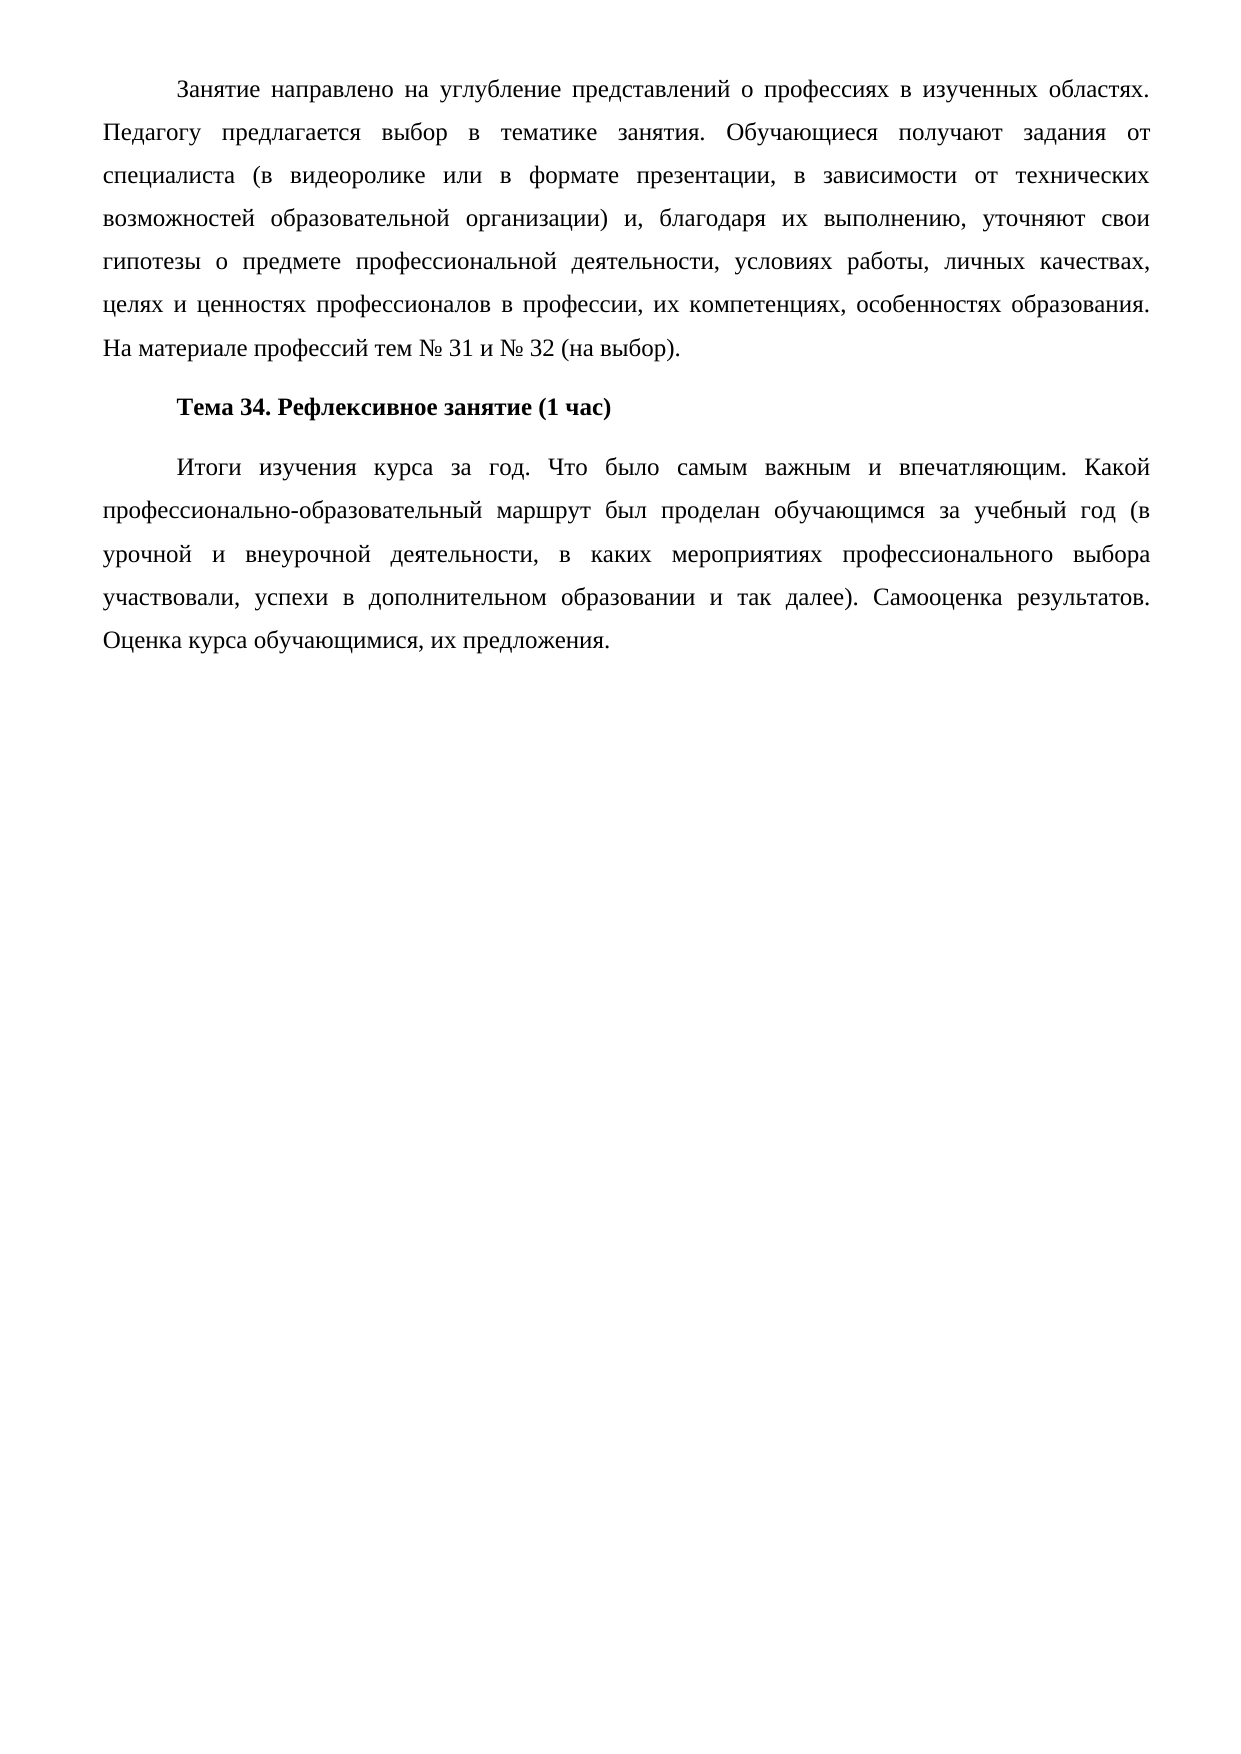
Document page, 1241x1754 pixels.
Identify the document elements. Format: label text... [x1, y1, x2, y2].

text Итоги изучения курса за год. Что было самым важным и впечатляющим. Какой профессионально-образовательный маршрут был проделан обучающимся за учебный год (в урочной и внеурочной деятельности, в каких мероприятиях профессионального выбора участвовали, успехи в дополнительном образовании и так далее). Самооценка результатов. Оценка курса обучающимися, их предложения. [103, 452, 1151, 654]
text Тема 34. Рефлексивное занятие (1 час) [103, 392, 1151, 421]
text Занятие направлено на углубление представлений о профессиях в изученных областях. Педагогу предлагается выбор в тематике занятия. Обучающиеся получают задания от специалиста (в видеоролике или в формате презентации, в зависимости от технических возможностей образовательной организации) и, благодаря их выполнению, уточняют свои гипотезы о предмете профессиональной деятельности, условиях работы, личных качествах, целях и ценностях профессионалов в профессии, их компетенциях, особенностях образования. На материале профессий тем № 31 и № 32 (на выбор). [103, 74, 1151, 361]
